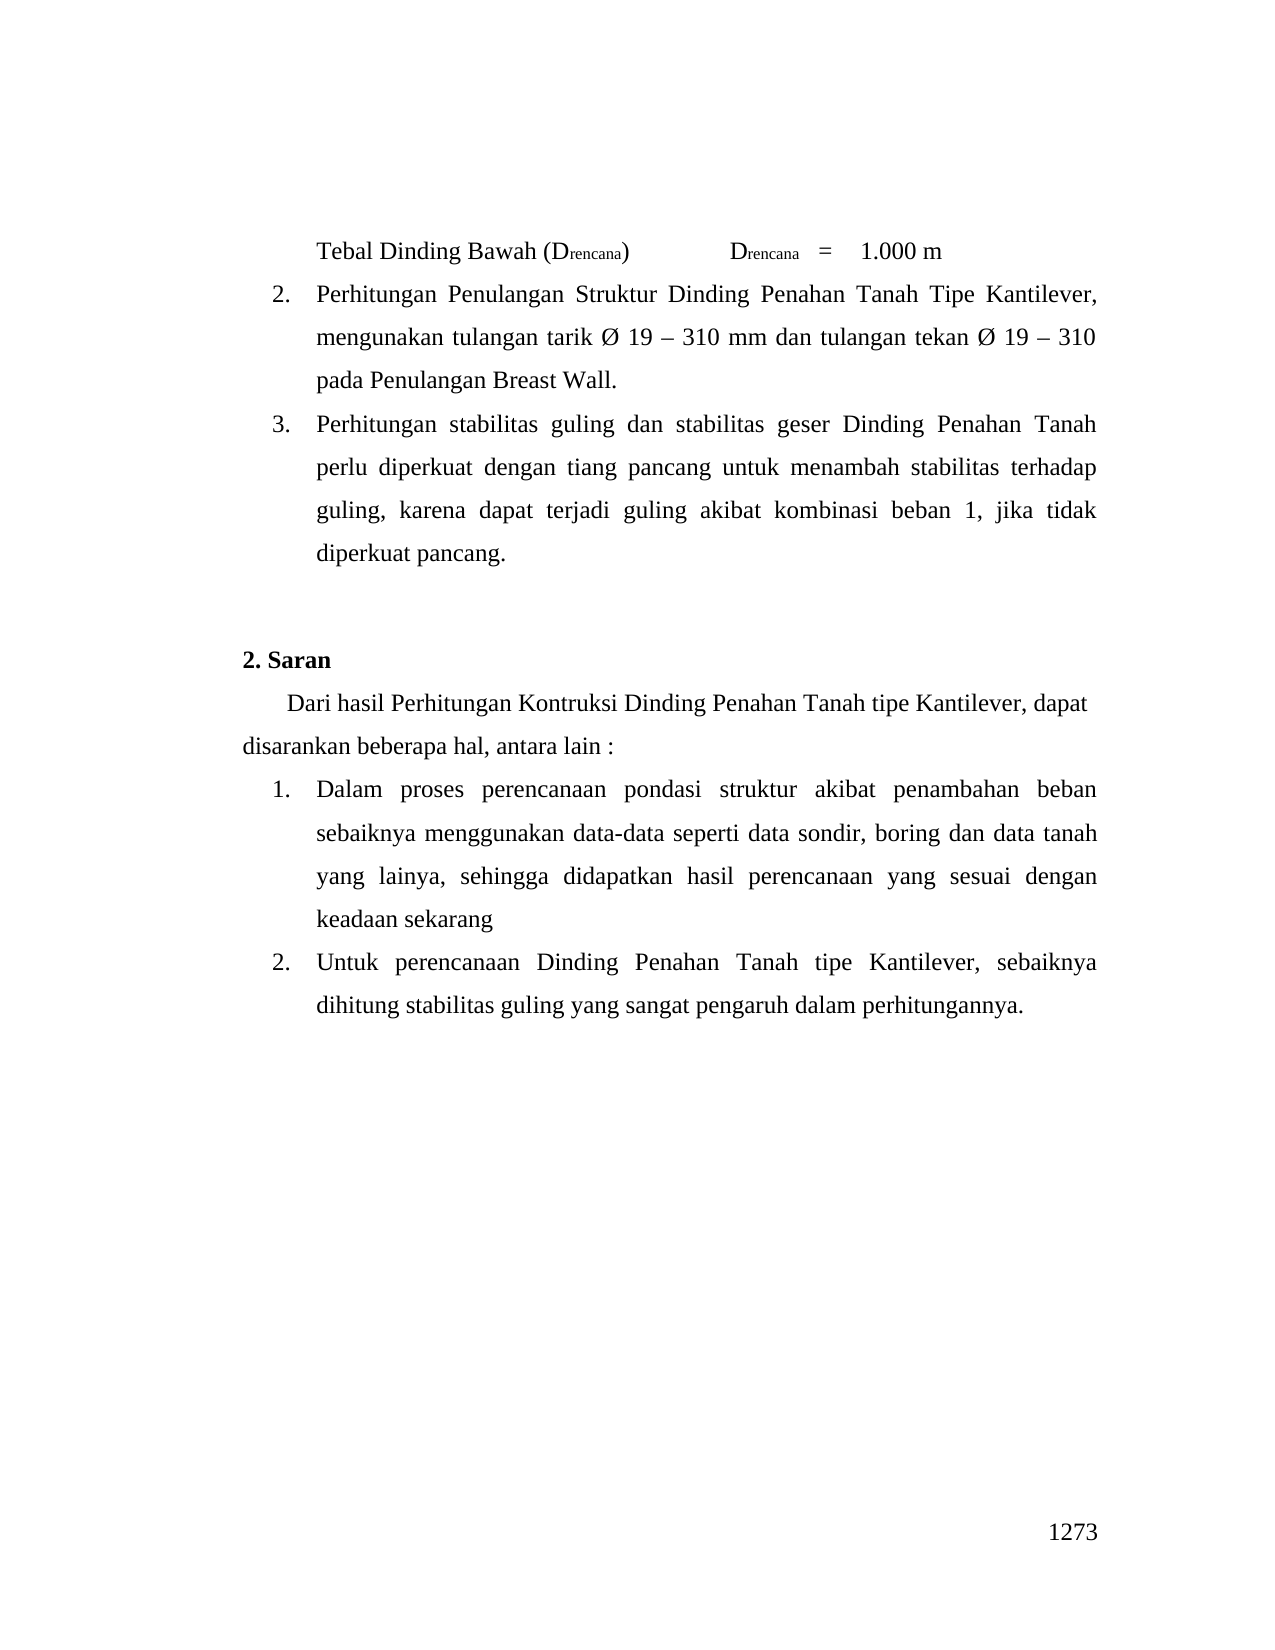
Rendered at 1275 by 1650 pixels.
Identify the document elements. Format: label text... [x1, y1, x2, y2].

text Dari hasil Perhitungan Kontruksi Dinding Penahan Tanah tipe Kantilever, dapat disarankan beberapa hal, antara lain : [242, 688, 1098, 760]
list Dalam proses perencanaan pondasi struktur akibat penambahan beban sebaiknya menggunakan data-data seperti data sondir, boring dan data tanah yang lainya, sehingga didapatkan hasil perencanaan yang sesuai dengan keadaan sekarang [272, 774, 1098, 933]
text 2. Saran [242, 645, 1098, 674]
list Perhitungan Penulangan Struktur Dinding Penahan Tanah Tipe Kantilever, mengunakan tulangan tarik Ø 19 – 310 mm dan tulangan tekan Ø 19 – 310 pada Penulangan Breast Wall. [272, 279, 1098, 394]
list Untuk perencanaan Dinding Penahan Tanah tipe Kantilever, sebaiknya dihitung stabilitas guling yang sangat pengaruh dalam perhitungannya. [272, 947, 1098, 1019]
list Tebal Dinding Bawah (Drencana) Drencana = 1.000 m [316, 236, 1098, 265]
list Perhitungan stabilitas guling dan stabilitas geser Dinding Penahan Tanah perlu diperkuat dengan tiang pancang untuk menambah stabilitas terhadap guling, karena dapat terjadi guling akibat kombinasi beban 1, jika tidak diperkuat pancang. [272, 409, 1098, 567]
